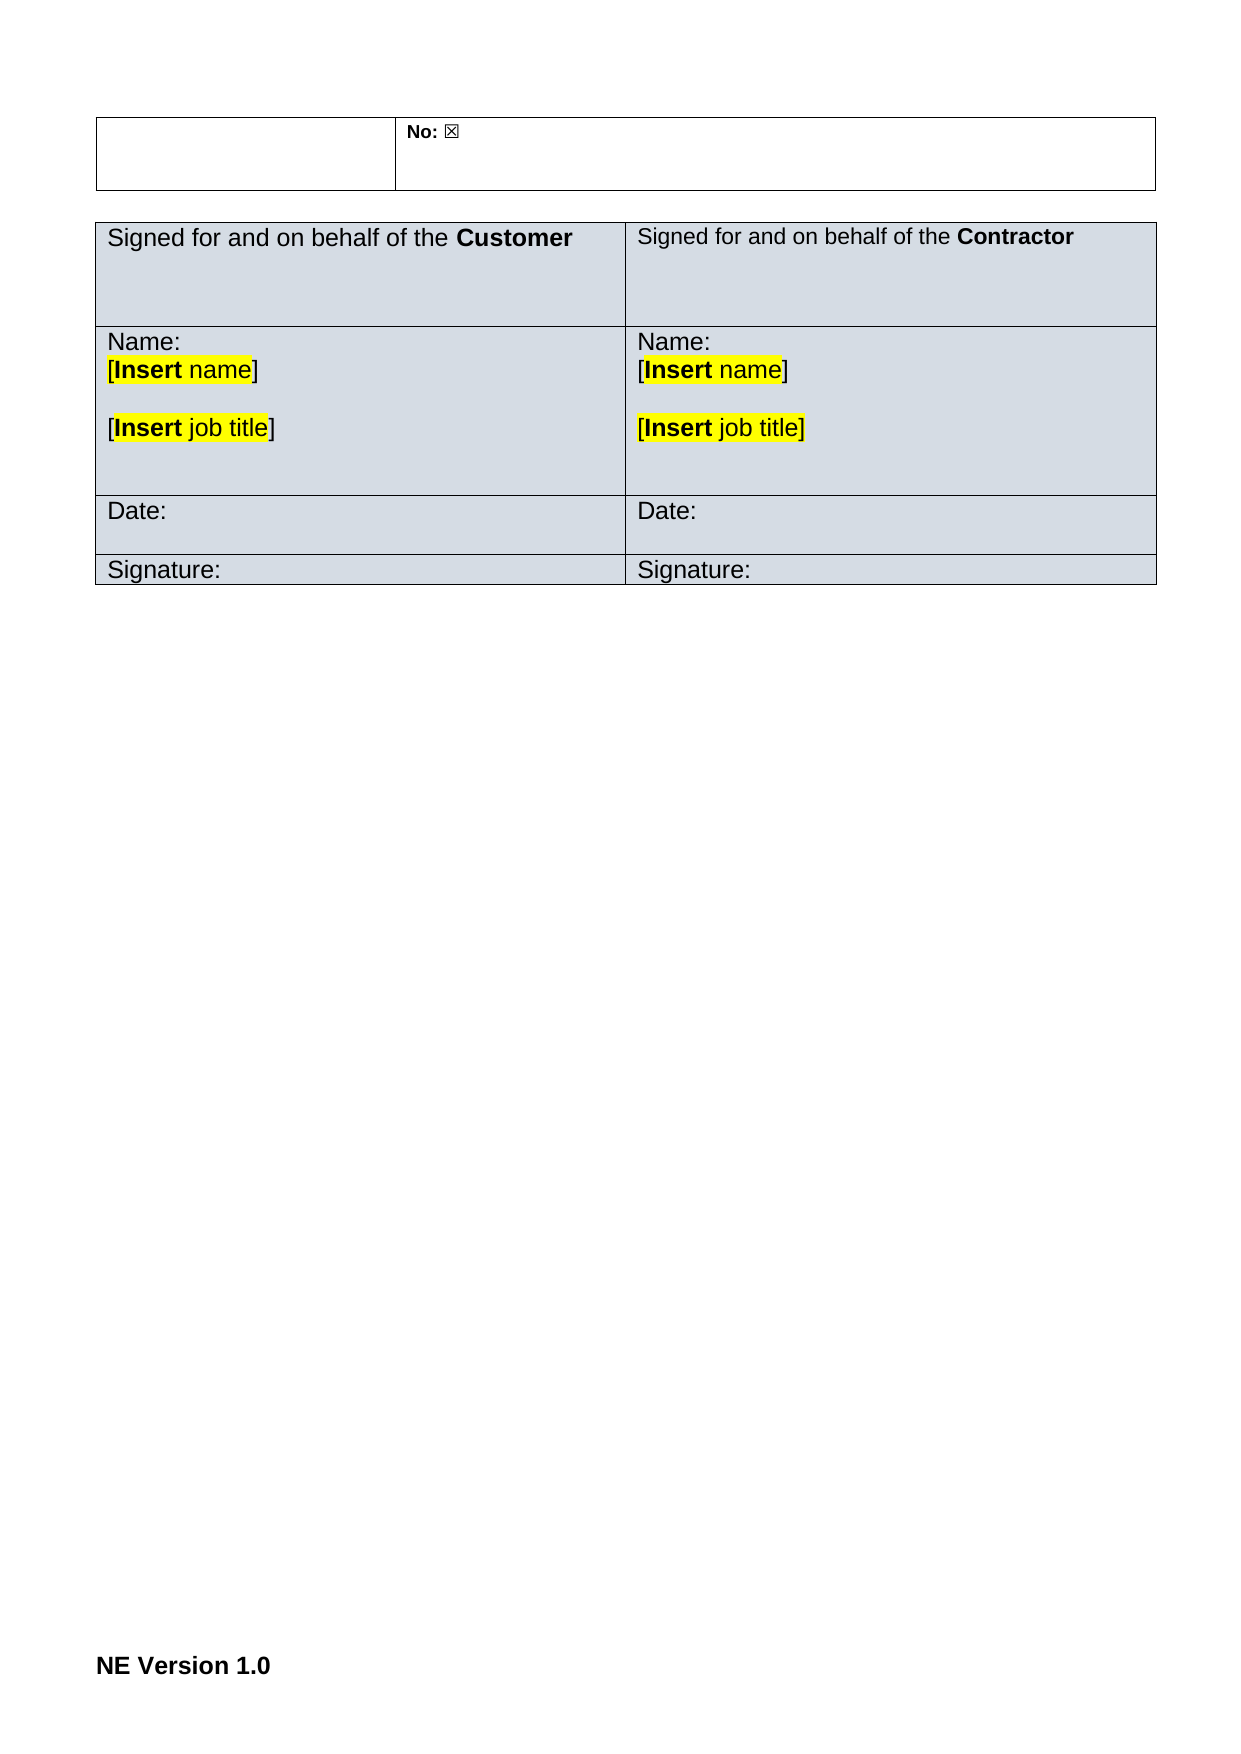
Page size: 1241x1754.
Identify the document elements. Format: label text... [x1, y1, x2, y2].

table_header Signed for and on behalf of the Contractor [626, 223, 1156, 326]
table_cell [97, 118, 395, 190]
table_cell Signature: [96, 555, 625, 584]
table_header Signed for and on behalf of the Customer [96, 223, 625, 326]
table_cell Name: [Insert name] [Insert job title] [96, 327, 625, 495]
table_cell Signature: [626, 555, 1156, 584]
table_cell Name: [Insert name] [Insert job title] [626, 327, 1156, 495]
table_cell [396, 118, 1155, 190]
table_cell Date: [96, 496, 625, 554]
table_cell Date: [626, 496, 1156, 554]
